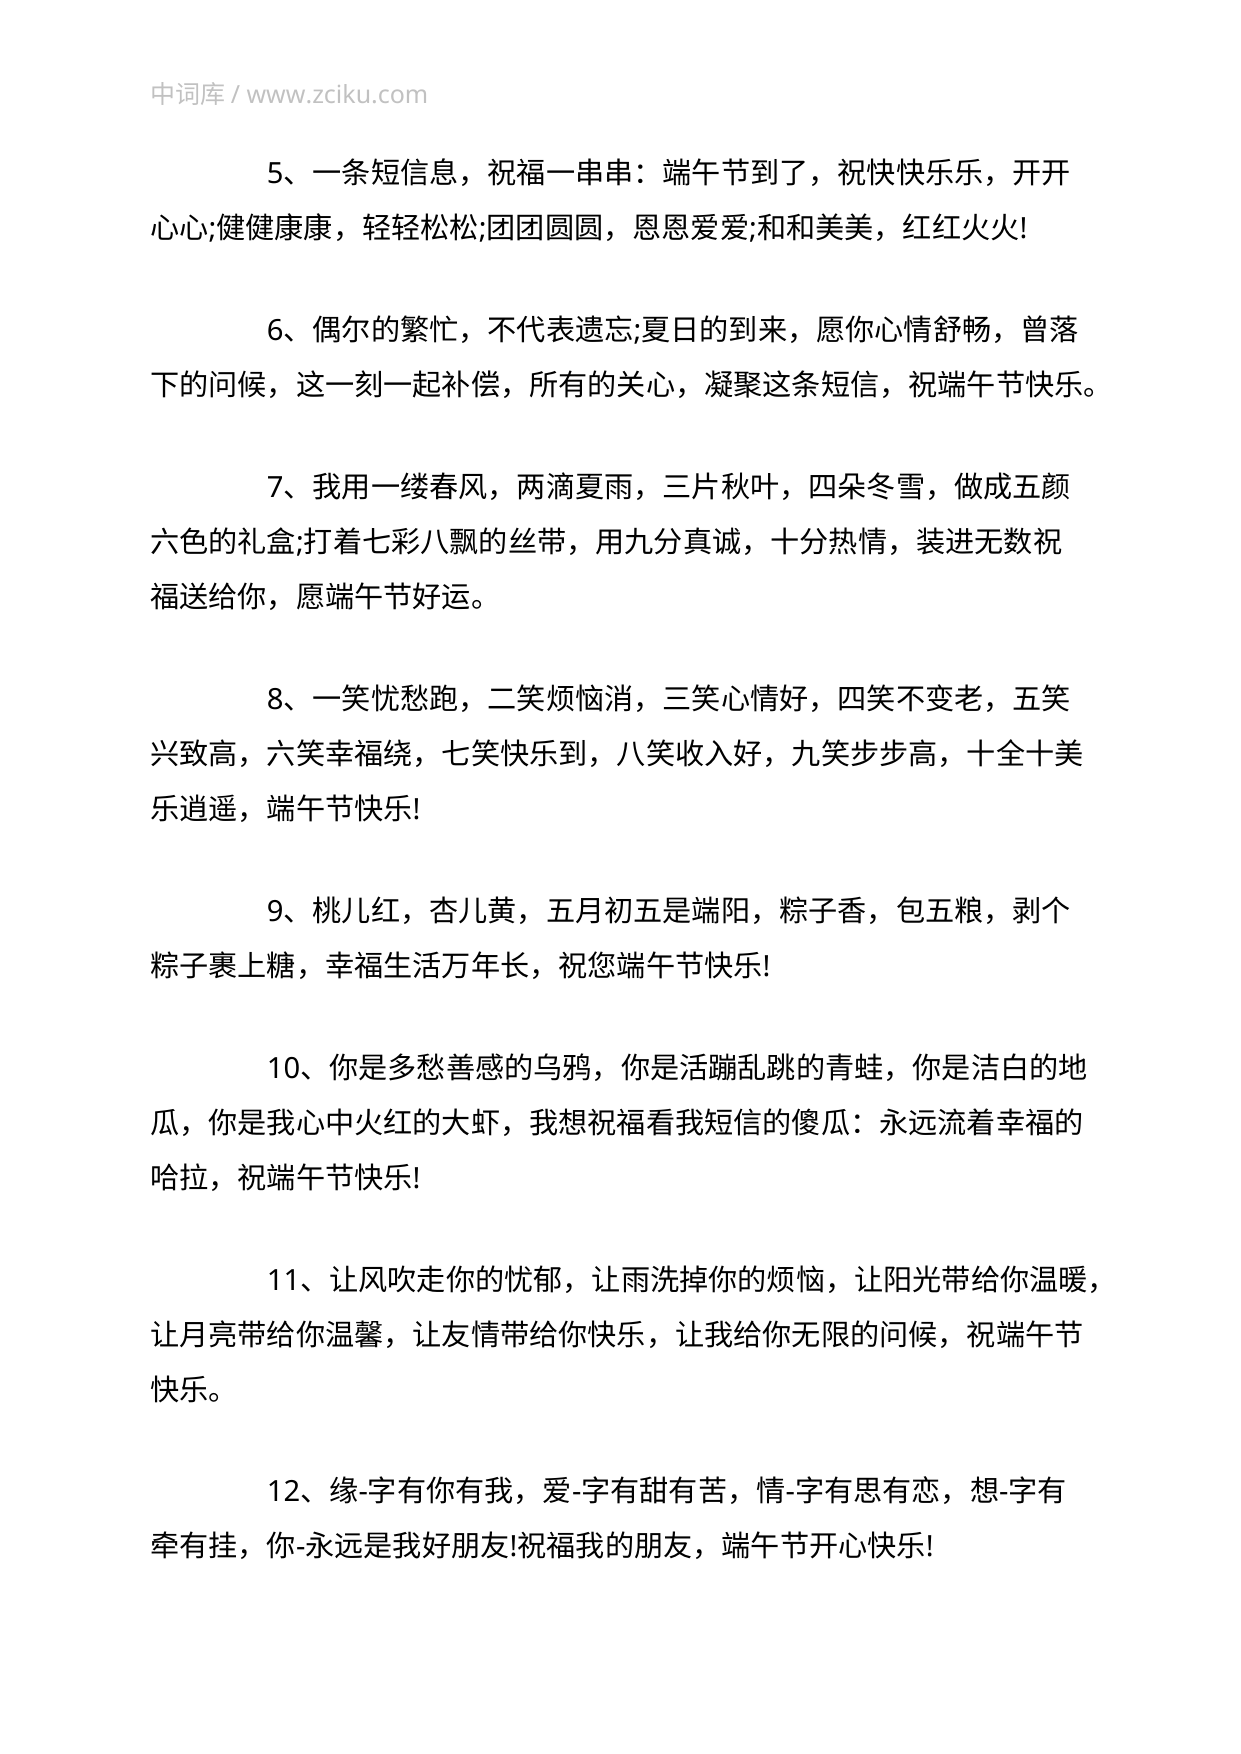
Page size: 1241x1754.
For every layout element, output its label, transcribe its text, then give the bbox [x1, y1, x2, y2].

text 6、偶尔的繁忙，不代表遗忘;夏日的到来，愿你心情舒畅，曾落下的问候，这一刻一起补偿，所有的关心，凝聚这条短信，祝端午节快乐。 [150, 307, 1090, 404]
text 7、我用一缕春风，两滴夏雨，三片秋叶，四朵冬雪，做成五颜六色的礼盒;打着七彩八飘的丝带，用九分真诚，十分热情，装进无数祝福送给你，愿端午节好运。 [150, 464, 1090, 616]
text 12、缘-字有你有我，爱-字有甜有苦，情-字有思有恋，想-字有牵有挂，你-永远是我好朋友!祝福我的朋友，端午节开心快乐! [150, 1468, 1090, 1565]
text 5、一条短信息，祝福一串串：端午节到了，祝快快乐乐，开开心心;健健康康，轻轻松松;团团圆圆，恩恩爱爱;和和美美，红红火火! [150, 150, 1090, 247]
text 9、桃儿红，杏儿黄，五月初五是端阳，粽子香，包五粮，剥个粽子裹上糖，幸福生活万年长，祝您端午节快乐! [150, 887, 1090, 985]
text 11、让风吹走你的忧郁，让雨洗掉你的烦恼，让阳光带给你温暖，让月亮带给你温馨，让友情带给你快乐，让我给你无限的问候，祝端午节快乐。 [150, 1256, 1090, 1408]
text 10、你是多愁善感的乌鸦，你是活蹦乱跳的青蛙，你是洁白的地瓜，你是我心中火红的大虾，我想祝福看我短信的傻瓜：永远流着幸福的哈拉，祝端午节快乐! [150, 1044, 1090, 1197]
text 8、一笑忧愁跑，二笑烦恼消，三笑心情好，四笑不变老，五笑兴致高，六笑幸福绕，七笑快乐到，八笑收入好，九笑步步高，十全十美乐逍遥，端午节快乐! [150, 676, 1090, 828]
